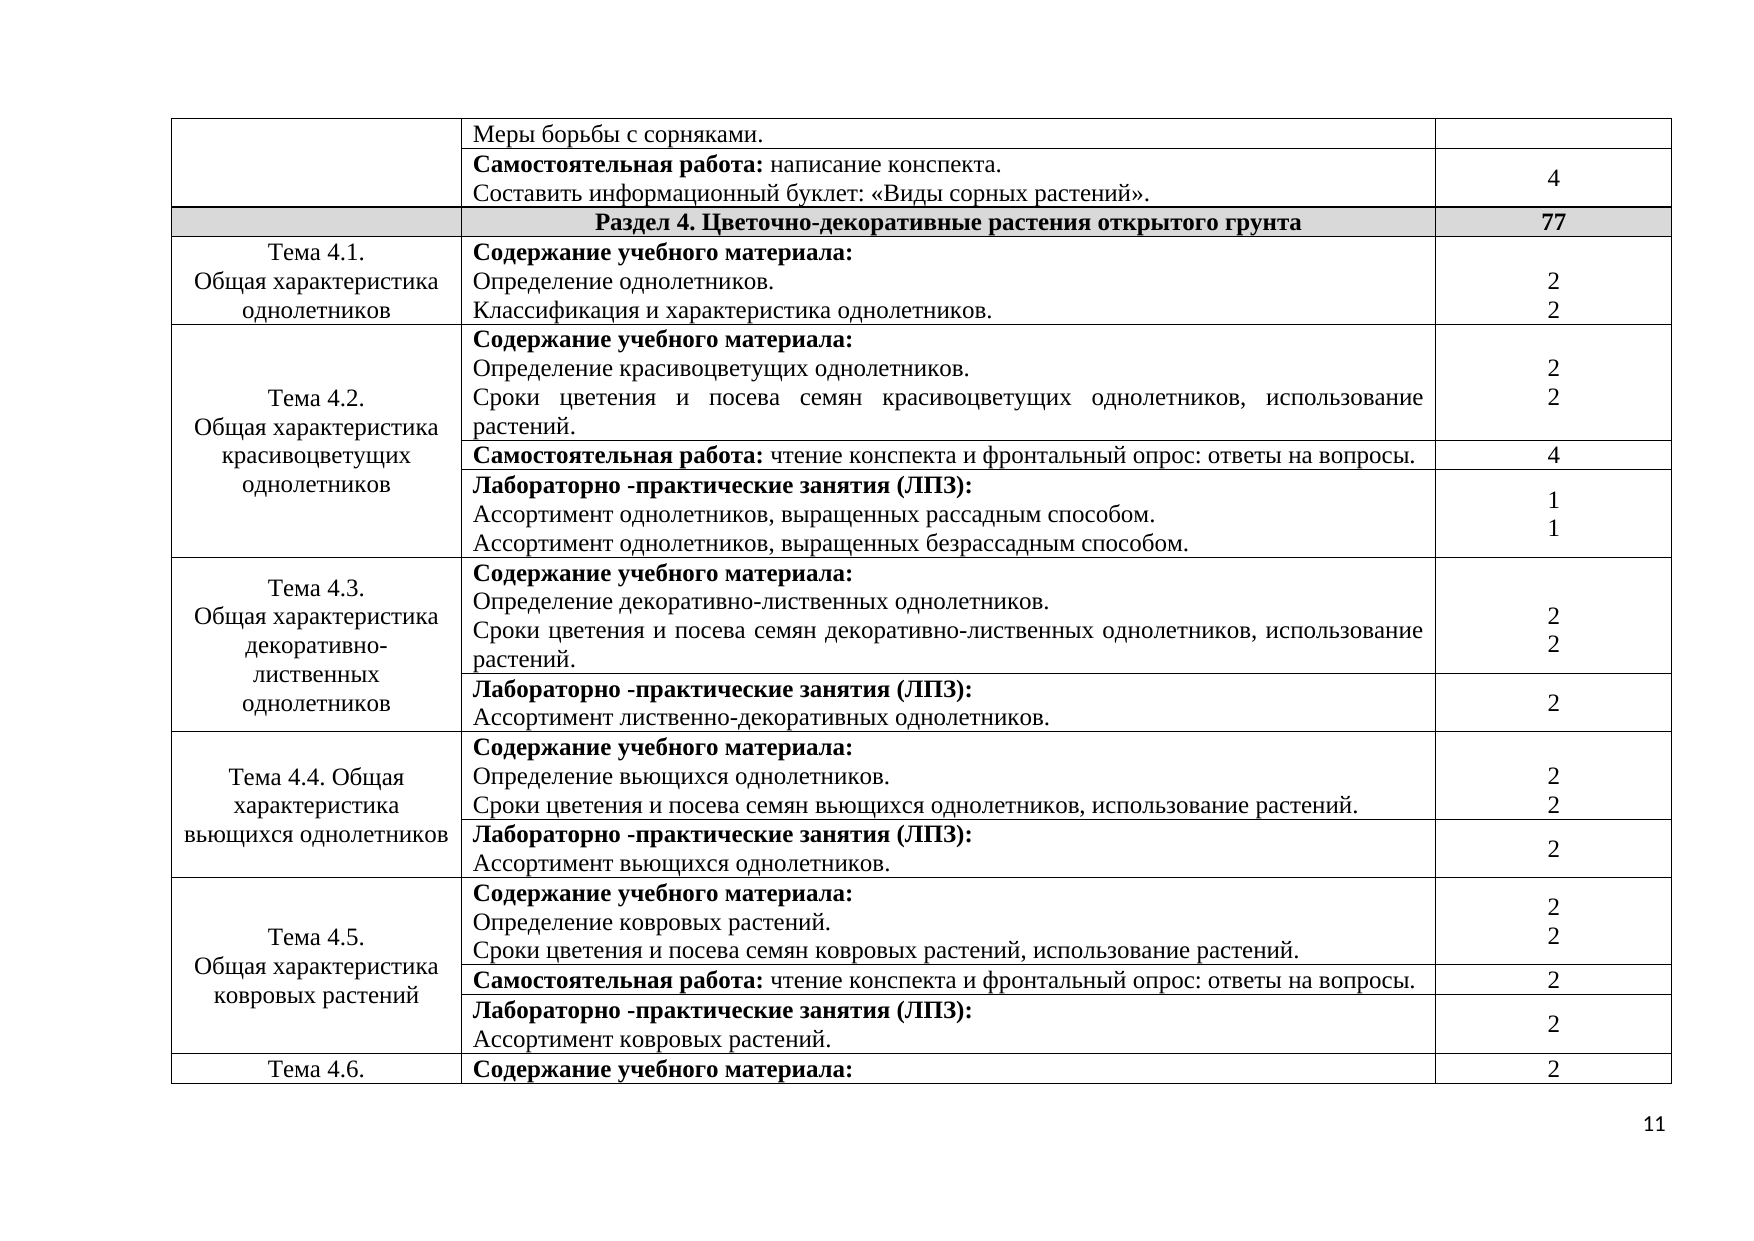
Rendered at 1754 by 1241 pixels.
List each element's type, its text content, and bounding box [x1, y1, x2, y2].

table_cell Содержание учебного материала: Определение ковровых растений. Сроки цветения и посева семян ковровых растений, использование растений. [462, 878, 1435, 964]
table_cell 2 [1436, 820, 1671, 877]
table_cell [172, 1054, 461, 1082]
table_cell 4 [1436, 119, 1671, 148]
table_cell 2 2 [1436, 732, 1671, 818]
table_cell 4 [1436, 149, 1671, 206]
table_cell Самостоятельная работа: чтение конспекта и фронтальный опрос: ответы на вопросы. [462, 441, 1435, 469]
table_cell 2 [1436, 674, 1671, 731]
table_cell 2 2 [1436, 558, 1671, 673]
table_cell Самостоятельная работа: написание конспекта. Составить информационный буклет: «Виды сорных растений». [462, 149, 1435, 206]
table_cell Лабораторно -практические занятия (ЛПЗ): Ассортимент вьющихся однолетников. [462, 820, 1435, 877]
table_cell 4 [1436, 441, 1671, 469]
table_cell Содержание учебного материала: Определение вьющихся однолетников. Сроки цветения и посева семян вьющихся однолетников, использование растений. [462, 732, 1435, 818]
table_cell Содержание учебного материала: Определение однолетников. Классификация и характеристика однолетников. [462, 237, 1435, 323]
table_cell 77 [1436, 208, 1671, 236]
table_cell 2 2 [1436, 325, 1671, 439]
table_cell Содержание учебного материала: Определение декоративно-лиственных однолетников. Сроки цветения и посева семян декоративно-лиственных однолетников, использование растений. [462, 558, 1435, 673]
table_cell Тема 4.4. Общая характеристика вьющихся однолетников [172, 732, 461, 877]
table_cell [462, 1054, 1435, 1082]
table_cell Тема 4.3. Общая характеристика декоративно-лиственных однолетников [172, 558, 461, 731]
table_cell Лабораторно -практические занятия (ЛПЗ): Ассортимент лиственно-декоративных однолетников. [462, 674, 1435, 731]
table_cell 2 [1436, 995, 1671, 1053]
table_cell Самостоятельная работа: чтение конспекта и фронтальный опрос: ответы на вопросы. [462, 965, 1435, 994]
table_cell Лабораторно -практические занятия (ЛПЗ): Ассортимент однолетников, выращенных рассадным способом. Ассортимент однолетников, выращенных безрассадным способом. [462, 470, 1435, 557]
table_cell [172, 208, 461, 236]
table_cell 2 [1436, 965, 1671, 994]
table_cell 2 2 [1436, 237, 1671, 323]
table_cell Тема 4.5. Общая характеристика ковровых растений [172, 878, 461, 1053]
table_cell Содержание учебного материала: Определение красивоцветущих однолетников. Сроки цветения и посева семян красивоцветущих однолетников, использование растений. [462, 325, 1435, 439]
table_cell 2 2 [1436, 878, 1671, 964]
table_cell 1 1 [1436, 470, 1671, 557]
table_cell Лабораторно -практические занятия (ЛПЗ): Ассортимент ковровых растений. [462, 995, 1435, 1053]
table_cell Раздел 4. Цветочно-декоративные растения открытого грунта [462, 208, 1435, 236]
table_cell Тема 4.1. Общая характеристика однолетников [172, 237, 461, 323]
table_cell 2 2 [1436, 1054, 1671, 1082]
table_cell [462, 119, 1435, 148]
table_cell Тема 4.2. Общая характеристика красивоцветущих однолетников [172, 325, 461, 557]
